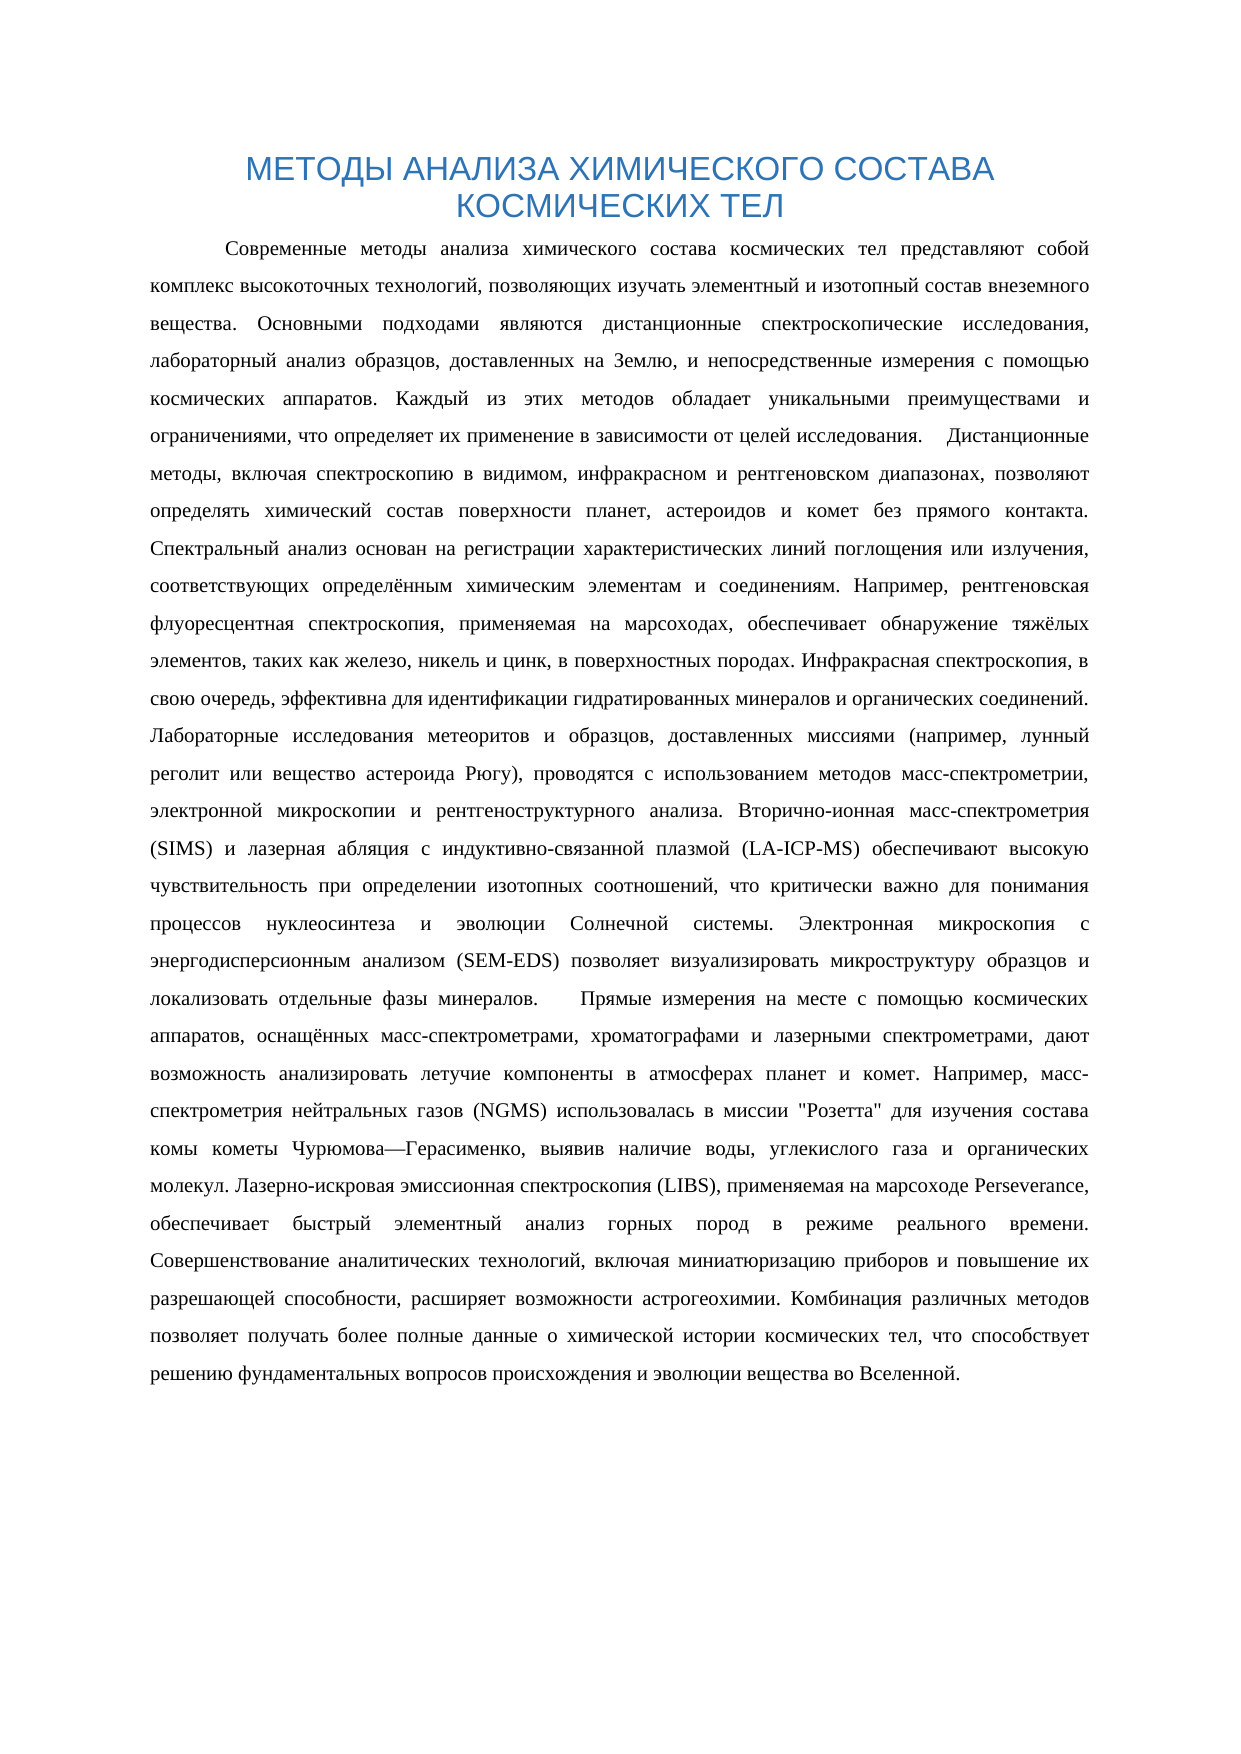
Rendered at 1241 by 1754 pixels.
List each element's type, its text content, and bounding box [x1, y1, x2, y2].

text Современные методы анализа химического состава космических тел представляют собой комплекс высокоточных технологий, позволяющих изучать элементный и изотопный состав внеземного вещества. Основными подходами являются дистанционные спектроскопические исследования, лабораторный анализ образцов, доставленных на Землю, и непосредственные измерения с помощью космических аппаратов. Каждый из этих методов обладает уникальными преимуществами и ограничениями, что определяет их применение в зависимости от целей исследования. Дистанционные методы, включая спектроскопию в видимом, инфракрасном и рентгеновском диапазонах, позволяют определять химический состав поверхности планет, астероидов и комет без прямого контакта. Спектральный анализ основан на регистрации характеристических линий поглощения или излучения, соответствующих определённым химическим элементам и соединениям. Например, рентгеновская флуоресцентная спектроскопия, применяемая на марсоходах, обеспечивает обнаружение тяжёлых элементов, таких как железо, никель и цинк, в поверхностных породах. Инфракрасная спектроскопия, в свою очередь, эффективна для идентификации гидратированных минералов и органических соединений. Лабораторные исследования метеоритов и образцов, доставленных миссиями (например, лунный реголит или вещество астероида Рюгу), проводятся с использованием методов масс-спектрометрии, электронной микроскопии и рентгеноструктурного анализа. Вторично-ионная масс-спектрометрия (SIMS) и лазерная абляция с индуктивно-связанной плазмой (LA-ICP-MS) обеспечивают высокую чувствительность при определении изотопных соотношений, что критически важно для понимания процессов нуклеосинтеза и эволюции Солнечной системы. Электронная микроскопия с энергодисперсионным анализом (SEM-EDS) позволяет визуализировать микроструктуру образцов и локализовать отдельные фазы минералов. Прямые измерения на месте с помощью космических аппаратов, оснащённых масс-спектрометрами, хроматографами и лазерными спектрометрами, дают возможность анализировать летучие компоненты в атмосферах планет и комет. Например, масс-спектрометрия нейтральных газов (NGMS) использовалась в миссии "Розетта" для изучения состава комы кометы Чурюмова—Герасименко, выявив наличие воды, углекислого газа и органических молекул. Лазерно-искровая эмиссионная спектроскопия (LIBS), применяемая на марсоходе Perseverance, обеспечивает быстрый элементный анализ горных пород в режиме реального времени. Совершенствование аналитических технологий, включая миниатюризацию приборов и повышение их разрешающей способности, расширяет возможности астрогеохимии. Комбинация различных методов позволяет получать более полные данные о химической истории космических тел, что способствует решению фундаментальных вопросов происхождения и эволюции вещества во Вселенной. [150, 225, 1090, 1387]
subtitle МЕТОДЫ АНАЛИЗА ХИМИЧЕСКОГО СОСТАВА КОСМИЧЕСКИХ ТЕЛ [150, 150, 1090, 225]
